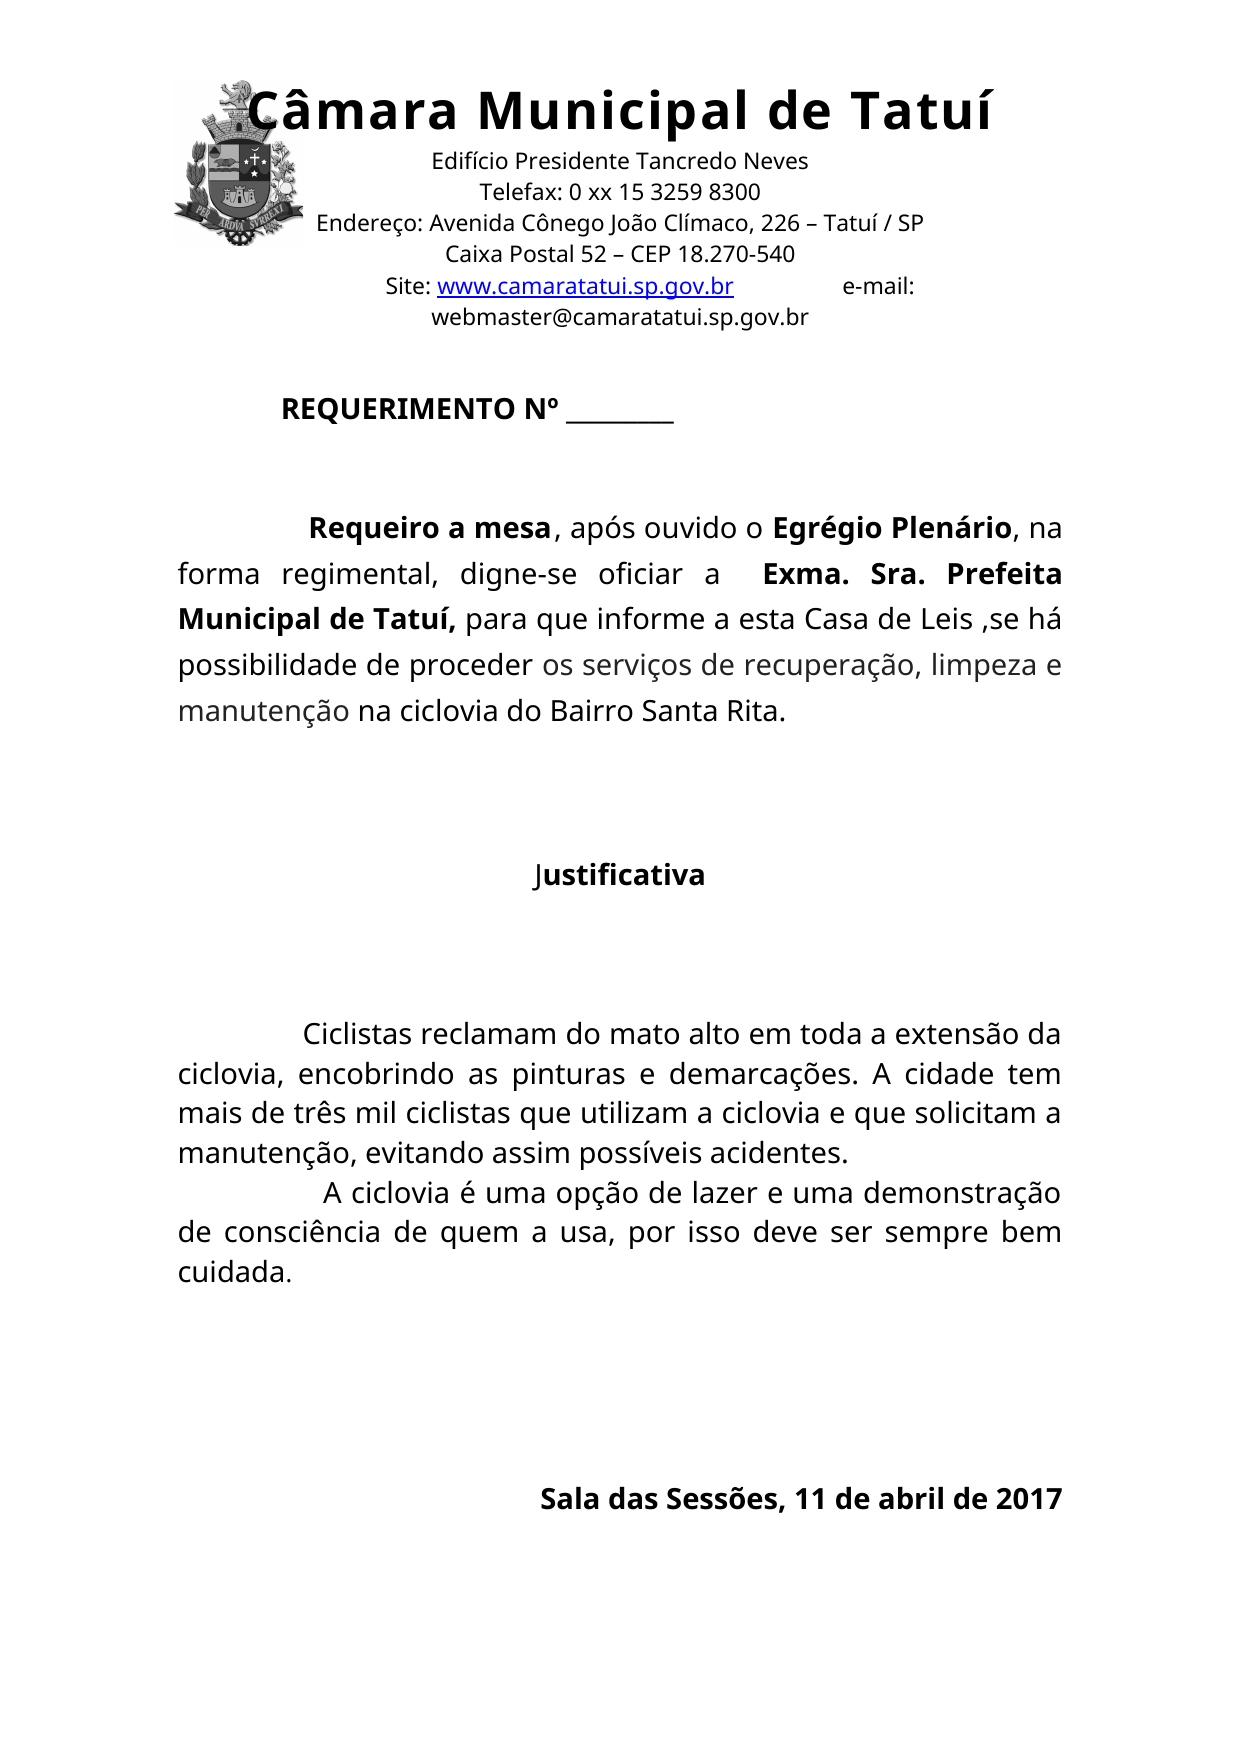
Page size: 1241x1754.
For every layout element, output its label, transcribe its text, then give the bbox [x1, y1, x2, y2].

text A ciclovia é uma opção de lazer e uma demonstração de consciência de quem a usa, por isso deve ser sempre bem cuidada. [177, 1172, 1063, 1291]
text Ciclistas reclamam do mato alto em toda a extensão da ciclovia, encobrindo as pinturas e demarcações. A cidade tem mais de três mil ciclistas que utilizam a ciclovia e que solicitam a manutenção, evitando assim possíveis acidentes. [177, 1013, 1063, 1172]
title REQUERIMENTO Nº _________ [281, 388, 1063, 428]
text Requeiro a mesa, após ouvido o Egrégio Plenário, na forma regimental, digne-se oficiar a Exma. Sra. Prefeita Municipal de Tatuí, para que informe a esta Casa de Leis ,se há possibilidade de proceder os serviços de recuperação, limpeza e manutenção na ciclovia do Bairro Santa Rita. [177, 507, 1063, 729]
text Justificativa [177, 854, 1063, 894]
text Sala das Sessões, 11 de abril de 2017 [177, 1478, 1063, 1518]
